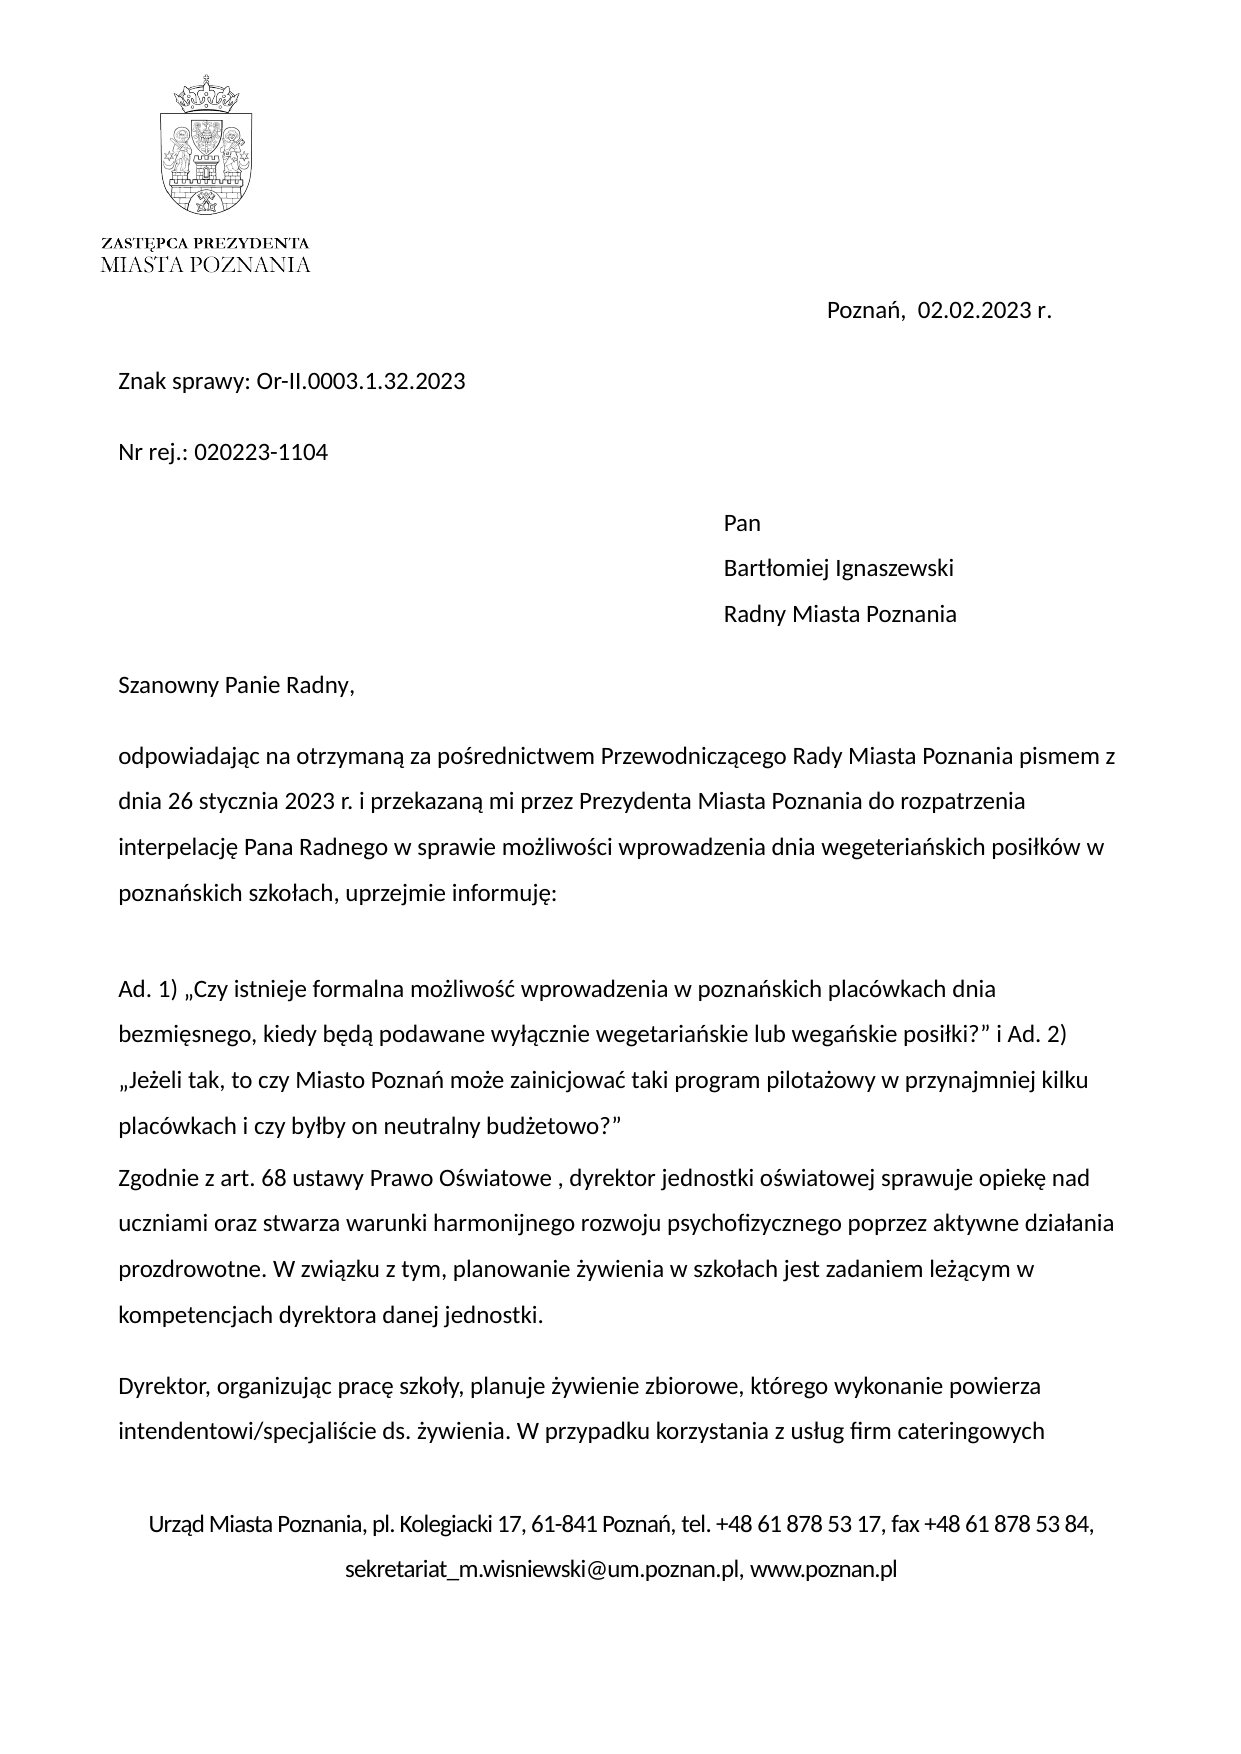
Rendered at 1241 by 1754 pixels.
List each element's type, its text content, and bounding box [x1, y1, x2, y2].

text odpowiadając na otrzymaną za pośrednictwem Przewodniczącego Rady Miasta Poznania pismem z dnia 26 stycznia 2023 r. i przekazaną mi przez Prezydenta Miasta Poznania do rozpatrzenia interpelację Pana Radnego w sprawie możliwości wprowadzenia dnia wegeteriańskich posiłków w poznańskich szkołach, uprzejmie informuję: [118, 740, 1125, 907]
picture [0, 0, 1240, 356]
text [118, 1370, 1125, 1446]
text Zgodnie z art. 68 ustawy Prawo Oświatowe , dyrektor jednostki oświatowej sprawuje opiekę nad uczniami oraz stwarza warunki harmonijnego rozwoju psychofizycznego poprzez aktywne działania prozdrowotne. W związku z tym, planowanie żywienia w szkołach jest zadaniem leżącym w kompetencjach dyrektora danej jednostki. [118, 1162, 1125, 1329]
text Nr rej.: 020223-1104 [118, 436, 1125, 467]
text Poznań, 02.02.2023 r. [827, 295, 1125, 325]
text Znak sprawy: Or-II.0003.1.32.2023 [118, 365, 1125, 396]
text Szanowny Panie Radny, [118, 669, 1125, 699]
text Pan Bartłomiej Ignaszewski Radny Miasta Poznania [723, 507, 1125, 629]
subtitle Ad. 1) „Czy istnieje formalna możliwość wprowadzenia w poznańskich placówkach dnia bezmięsnego, kiedy będą podawane wyłącznie wegetariańskie lub wegańskie posiłki?” i Ad. 2) „Jeżeli tak, to czy Miasto Poznań może zainicjować taki program pilotażowy w przynajmniej kilku placówkach i czy byłby on neutralny budżetowo?” [118, 973, 1125, 1140]
